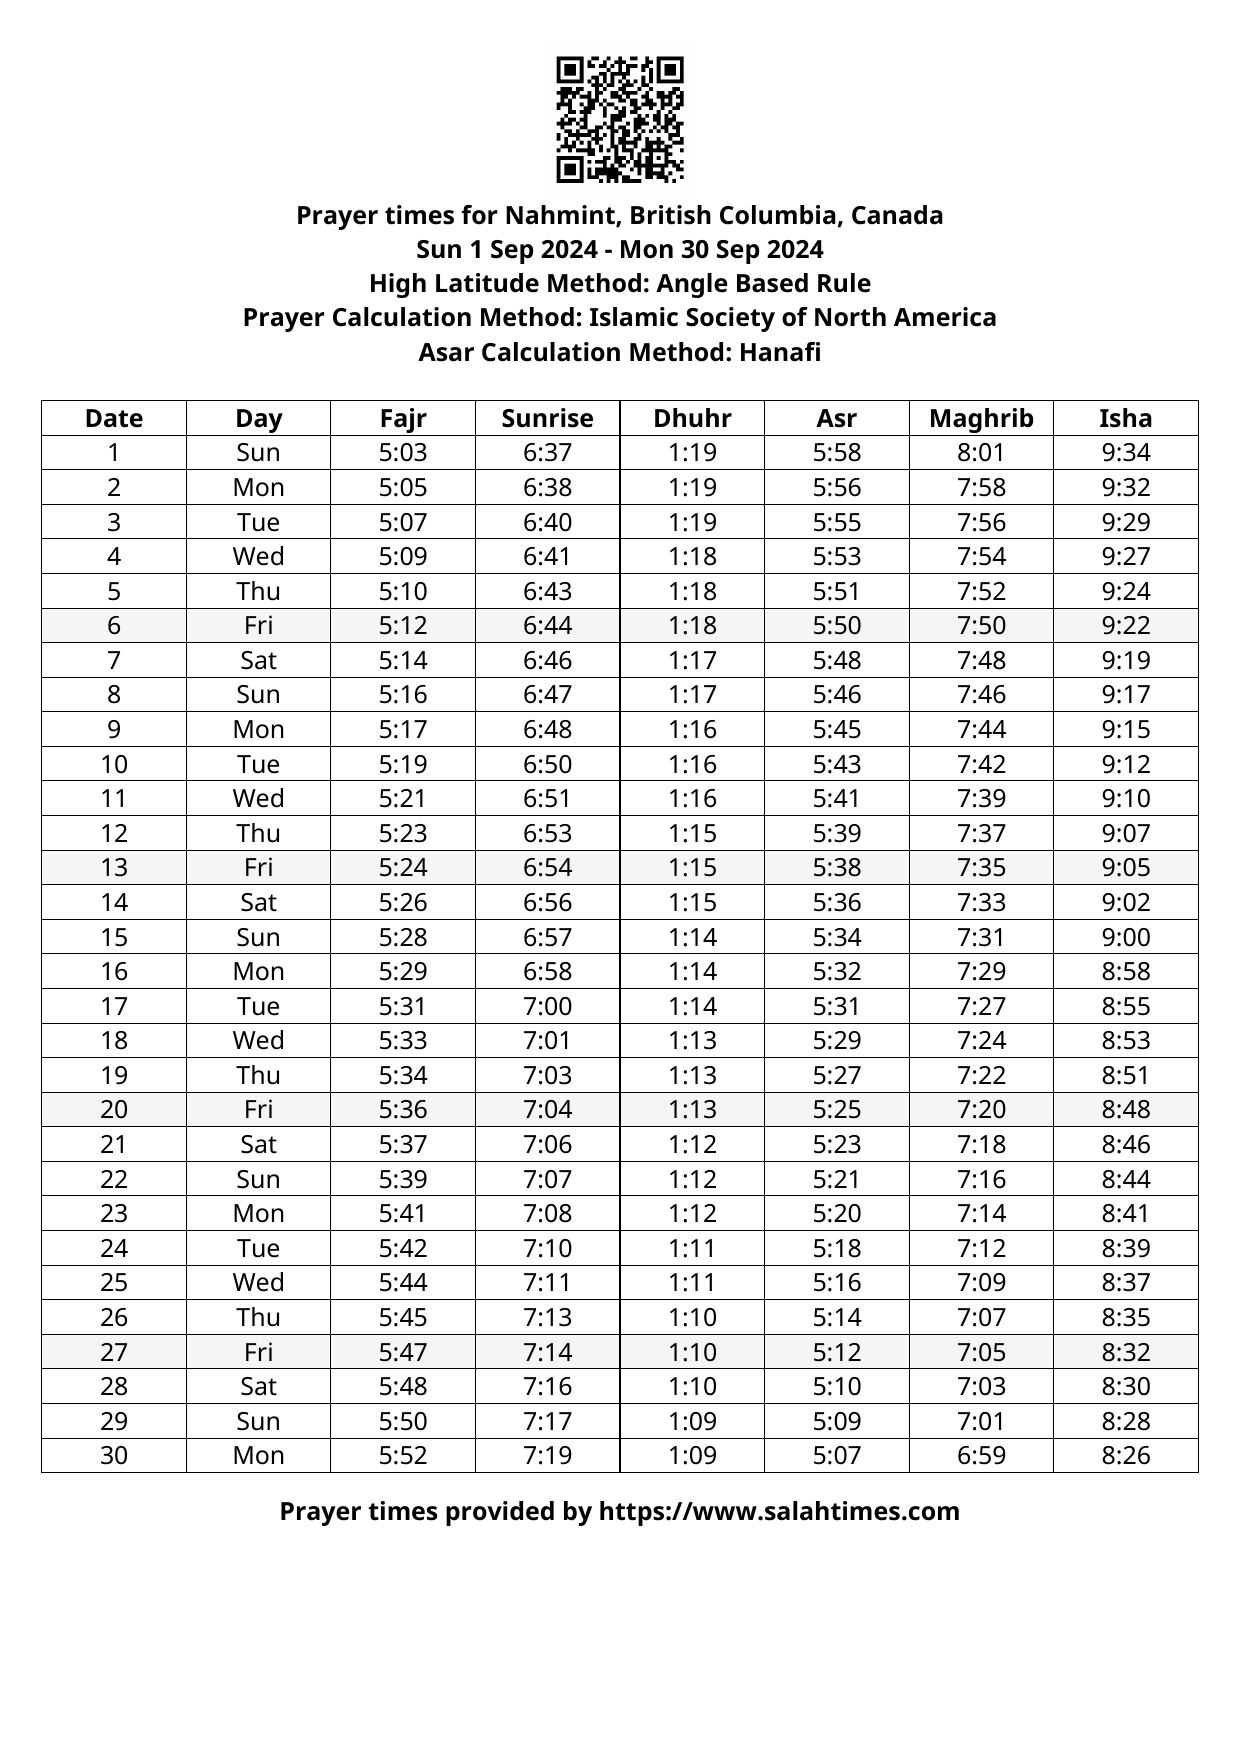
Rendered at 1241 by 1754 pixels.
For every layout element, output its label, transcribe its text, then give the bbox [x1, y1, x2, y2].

table_cell 7:14 [476, 1335, 619, 1368]
table_cell 1 [42, 436, 186, 469]
table_cell 7:01 [476, 1024, 619, 1057]
table_cell 8:41 [1054, 1196, 1198, 1230]
table_cell 5:56 [765, 470, 909, 504]
table_cell 9:00 [1054, 920, 1198, 953]
table_cell 5:53 [765, 539, 909, 573]
table_cell Tue [187, 1231, 330, 1264]
text Prayer times provided by https://www.salahtimes.com [42, 1494, 1198, 1528]
table_cell 1:15 [621, 851, 764, 884]
table_cell 17 [42, 989, 186, 1022]
table_cell Wed [187, 539, 330, 573]
table_cell 8:35 [1054, 1300, 1198, 1334]
table_cell 6:46 [476, 643, 619, 677]
table_cell 1:14 [621, 989, 764, 1022]
table_cell 5:10 [765, 1369, 909, 1403]
table_cell 9:07 [1054, 816, 1198, 849]
table_cell 7:54 [910, 539, 1053, 573]
table_cell Sun [187, 920, 330, 953]
table_cell 16 [42, 954, 186, 988]
table_cell 23 [42, 1196, 186, 1230]
table_cell 8:48 [1054, 1093, 1198, 1126]
table_cell 5:39 [331, 1162, 475, 1195]
table_cell 5:28 [331, 920, 475, 953]
table_cell 5:21 [331, 781, 475, 815]
table_cell 5:03 [331, 436, 475, 469]
table_header Maghrib [910, 401, 1053, 434]
table_cell 5:55 [765, 505, 909, 538]
table_cell 7:07 [910, 1300, 1053, 1334]
picture [542, 41, 699, 198]
table_cell 9:19 [1054, 643, 1198, 677]
table_cell 7:46 [910, 678, 1053, 711]
table_cell 9:29 [1054, 505, 1198, 538]
table_cell 5:14 [331, 643, 475, 677]
table_cell 1:11 [621, 1231, 764, 1264]
table_cell Sun [187, 436, 330, 469]
table_cell 7:01 [910, 1404, 1053, 1437]
table_cell 8:53 [1054, 1024, 1198, 1057]
table_cell 7:13 [476, 1300, 619, 1334]
table_cell 6:53 [476, 816, 619, 849]
table_cell 7:16 [910, 1162, 1053, 1195]
table_cell 6:48 [476, 712, 619, 746]
table_cell 1:12 [621, 1196, 764, 1230]
table_cell 5:24 [331, 851, 475, 884]
table_cell 8:46 [1054, 1127, 1198, 1161]
table_cell 7:17 [476, 1404, 619, 1437]
table_cell 26 [42, 1300, 186, 1334]
table_cell 6:50 [476, 747, 619, 780]
table_cell 8:58 [1054, 954, 1198, 988]
table_cell 7:05 [910, 1335, 1053, 1368]
table_cell 6:38 [476, 470, 619, 504]
table_cell 5:45 [765, 712, 909, 746]
table_cell 1:11 [621, 1266, 764, 1299]
table_cell 9:24 [1054, 574, 1198, 607]
table_cell Sun [187, 1404, 330, 1437]
table_cell 4 [42, 539, 186, 573]
table_cell Mon [187, 712, 330, 746]
table_cell Thu [187, 1300, 330, 1334]
table_cell Tue [187, 505, 330, 538]
table_cell 20 [42, 1093, 186, 1126]
table_cell 6:54 [476, 851, 619, 884]
table_cell 2 [42, 470, 186, 504]
table_cell 5:41 [331, 1196, 475, 1230]
table_cell 7:44 [910, 712, 1053, 746]
table_cell Sun [187, 1162, 330, 1195]
table_cell 5:07 [331, 505, 475, 538]
table_cell 7:42 [910, 747, 1053, 780]
table_header Sunrise [476, 401, 619, 434]
table_cell 7:27 [910, 989, 1053, 1022]
table_cell 18 [42, 1024, 186, 1057]
table_cell 22 [42, 1162, 186, 1195]
text Prayer times for Nahmint, British Columbia, Canada [42, 198, 1198, 232]
text Asar Calculation Method: Hanafi [42, 334, 1198, 368]
table_cell 7:14 [910, 1196, 1053, 1230]
table_cell 9:27 [1054, 539, 1198, 573]
table_cell Fri [187, 1093, 330, 1126]
table_cell 8:30 [1054, 1369, 1198, 1403]
table_cell Mon [187, 470, 330, 504]
table_cell 9:02 [1054, 885, 1198, 919]
table_cell 5:47 [331, 1335, 475, 1368]
table_cell 7:35 [910, 851, 1053, 884]
table_cell 7:19 [476, 1439, 619, 1472]
table_cell 12 [42, 816, 186, 849]
table_cell 5:14 [765, 1300, 909, 1334]
table_cell 8:51 [1054, 1058, 1198, 1092]
table_cell 5:52 [331, 1439, 475, 1472]
table_cell 1:10 [621, 1300, 764, 1334]
table_cell 6:37 [476, 436, 619, 469]
table_cell 5:38 [765, 851, 909, 884]
table_cell 7:29 [910, 954, 1053, 988]
table_cell 6:58 [476, 954, 619, 988]
table_cell 5:48 [331, 1369, 475, 1403]
table_cell 6:56 [476, 885, 619, 919]
table_cell 7:08 [476, 1196, 619, 1230]
table_header Day [187, 401, 330, 434]
table_cell 6 [42, 609, 186, 642]
table_cell 5:48 [765, 643, 909, 677]
table_cell 6:57 [476, 920, 619, 953]
table_cell 24 [42, 1231, 186, 1264]
table_cell 5:43 [765, 747, 909, 780]
table_cell 6:44 [476, 609, 619, 642]
table_cell 1:12 [621, 1127, 764, 1161]
table_cell 7:48 [910, 643, 1053, 677]
table_cell 5:41 [765, 781, 909, 815]
table_cell 7:11 [476, 1266, 619, 1299]
table_cell 8:55 [1054, 989, 1198, 1022]
table_cell 8:01 [910, 436, 1053, 469]
table_cell 1:13 [621, 1093, 764, 1126]
table_cell 5:36 [331, 1093, 475, 1126]
table_cell Thu [187, 1058, 330, 1092]
table_cell Wed [187, 781, 330, 815]
table_cell 6:47 [476, 678, 619, 711]
table_cell 9:12 [1054, 747, 1198, 780]
table_cell 28 [42, 1369, 186, 1403]
table_cell Sat [187, 643, 330, 677]
table_cell 5:12 [331, 609, 475, 642]
table_cell 7:03 [910, 1369, 1053, 1403]
table_cell 5:26 [331, 885, 475, 919]
table_cell 5:58 [765, 436, 909, 469]
table_cell 5:10 [331, 574, 475, 607]
table_cell 27 [42, 1335, 186, 1368]
table_cell 9:15 [1054, 712, 1198, 746]
table_cell 14 [42, 885, 186, 919]
table_cell 5:19 [331, 747, 475, 780]
table_cell Mon [187, 1196, 330, 1230]
table_cell 30 [42, 1439, 186, 1472]
table_cell 7:20 [910, 1093, 1053, 1126]
table_cell 5:25 [765, 1093, 909, 1126]
table_cell 5:29 [331, 954, 475, 988]
table_cell 9:34 [1054, 436, 1198, 469]
table_cell 7:03 [476, 1058, 619, 1092]
table_cell 5:05 [331, 470, 475, 504]
table_cell 6:43 [476, 574, 619, 607]
table_cell 5:21 [765, 1162, 909, 1195]
table_cell 5:50 [765, 609, 909, 642]
table_cell Sat [187, 1369, 330, 1403]
table_cell 8:26 [1054, 1439, 1198, 1472]
table_cell 3 [42, 505, 186, 538]
table_header Isha [1054, 401, 1198, 434]
table_cell 7:58 [910, 470, 1053, 504]
table_cell 7:00 [476, 989, 619, 1022]
table_cell 5:17 [331, 712, 475, 746]
table_header Fajr [331, 401, 475, 434]
table_cell 25 [42, 1266, 186, 1299]
table_header Dhuhr [621, 401, 764, 434]
table_cell 7:09 [910, 1266, 1053, 1299]
table_cell 9:17 [1054, 678, 1198, 711]
table_cell 8 [42, 678, 186, 711]
table_cell 1:14 [621, 954, 764, 988]
table_cell Sun [187, 678, 330, 711]
table_cell 5 [42, 574, 186, 607]
table_cell 1:18 [621, 539, 764, 573]
table_cell 1:16 [621, 747, 764, 780]
table_cell 5:36 [765, 885, 909, 919]
table_cell 6:40 [476, 505, 619, 538]
table_cell 5:33 [331, 1024, 475, 1057]
table_cell 5:37 [331, 1127, 475, 1161]
table_cell 9:05 [1054, 851, 1198, 884]
table_cell 21 [42, 1127, 186, 1161]
table_cell 5:29 [765, 1024, 909, 1057]
table_cell 7:04 [476, 1093, 619, 1126]
table_cell Wed [187, 1024, 330, 1057]
table_cell 1:18 [621, 609, 764, 642]
table_cell 5:46 [765, 678, 909, 711]
table_cell 11 [42, 781, 186, 815]
table_cell 1:18 [621, 574, 764, 607]
table_cell 8:44 [1054, 1162, 1198, 1195]
table_cell 1:17 [621, 643, 764, 677]
table_cell 5:27 [765, 1058, 909, 1092]
table_cell 7:31 [910, 920, 1053, 953]
table_cell 7:37 [910, 816, 1053, 849]
table_cell 7:10 [476, 1231, 619, 1264]
table_cell 1:13 [621, 1024, 764, 1057]
table_cell Fri [187, 1335, 330, 1368]
table_cell 5:23 [331, 816, 475, 849]
table_cell 5:32 [765, 954, 909, 988]
table_cell 7:39 [910, 781, 1053, 815]
table_cell 5:34 [331, 1058, 475, 1092]
table_cell 8:39 [1054, 1231, 1198, 1264]
table_cell 7:07 [476, 1162, 619, 1195]
table_header Date [42, 401, 186, 434]
table_cell 9 [42, 712, 186, 746]
table_cell 5:07 [765, 1439, 909, 1472]
table_cell 6:59 [910, 1439, 1053, 1472]
table_cell 8:28 [1054, 1404, 1198, 1437]
table_cell 7:56 [910, 505, 1053, 538]
table_cell Fri [187, 851, 330, 884]
table_cell 10 [42, 747, 186, 780]
text High Latitude Method: Angle Based Rule [42, 266, 1198, 300]
table_cell 7:50 [910, 609, 1053, 642]
table_cell 5:16 [765, 1266, 909, 1299]
table_cell Mon [187, 954, 330, 988]
table_cell Tue [187, 989, 330, 1022]
text Prayer Calculation Method: Islamic Society of North America [42, 300, 1198, 334]
table_cell Tue [187, 747, 330, 780]
table_cell 5:50 [331, 1404, 475, 1437]
table_cell 5:44 [331, 1266, 475, 1299]
table_cell Sat [187, 1127, 330, 1161]
table_cell 1:15 [621, 885, 764, 919]
table_cell Fri [187, 609, 330, 642]
table_cell 7:18 [910, 1127, 1053, 1161]
table_cell 5:51 [765, 574, 909, 607]
table_cell 1:15 [621, 816, 764, 849]
table_cell 13 [42, 851, 186, 884]
table_cell 5:39 [765, 816, 909, 849]
table_cell 6:51 [476, 781, 619, 815]
table_cell 5:31 [765, 989, 909, 1022]
table_cell 1:16 [621, 781, 764, 815]
table_cell 5:42 [331, 1231, 475, 1264]
table_cell 1:10 [621, 1369, 764, 1403]
table_cell 1:12 [621, 1162, 764, 1195]
table_header Asr [765, 401, 909, 434]
table_cell 1:10 [621, 1335, 764, 1368]
table_cell 7:06 [476, 1127, 619, 1161]
table_cell 9:22 [1054, 609, 1198, 642]
table_cell 7 [42, 643, 186, 677]
table_cell 5:12 [765, 1335, 909, 1368]
table_cell 19 [42, 1058, 186, 1092]
table_cell 5:34 [765, 920, 909, 953]
table_cell 5:31 [331, 989, 475, 1022]
table_cell 1:19 [621, 470, 764, 504]
table_cell 7:52 [910, 574, 1053, 607]
table_cell 1:19 [621, 436, 764, 469]
table_cell 1:16 [621, 712, 764, 746]
table_cell Thu [187, 574, 330, 607]
table_cell Thu [187, 816, 330, 849]
table_cell 5:16 [331, 678, 475, 711]
text Sun 1 Sep 2024 - Mon 30 Sep 2024 [42, 232, 1198, 266]
table_cell 1:19 [621, 505, 764, 538]
table_cell 5:09 [331, 539, 475, 573]
table_cell 8:32 [1054, 1335, 1198, 1368]
table_cell 6:41 [476, 539, 619, 573]
table_cell 9:32 [1054, 470, 1198, 504]
table_cell 5:20 [765, 1196, 909, 1230]
table_cell 7:24 [910, 1024, 1053, 1057]
table_cell 8:37 [1054, 1266, 1198, 1299]
table_cell 15 [42, 920, 186, 953]
table_cell 1:14 [621, 920, 764, 953]
table_cell 5:18 [765, 1231, 909, 1264]
table_cell 7:16 [476, 1369, 619, 1403]
table_cell 5:45 [331, 1300, 475, 1334]
table_cell Mon [187, 1439, 330, 1472]
table_cell 1:09 [621, 1404, 764, 1437]
table_cell Wed [187, 1266, 330, 1299]
table_cell 7:33 [910, 885, 1053, 919]
table_cell Sat [187, 885, 330, 919]
table_cell 9:10 [1054, 781, 1198, 815]
table_cell 5:23 [765, 1127, 909, 1161]
table_cell 1:13 [621, 1058, 764, 1092]
table_cell 1:17 [621, 678, 764, 711]
table_cell 7:22 [910, 1058, 1053, 1092]
table_cell 1:09 [621, 1439, 764, 1472]
table_cell 7:12 [910, 1231, 1053, 1264]
table_cell 29 [42, 1404, 186, 1437]
table_cell 5:09 [765, 1404, 909, 1437]
